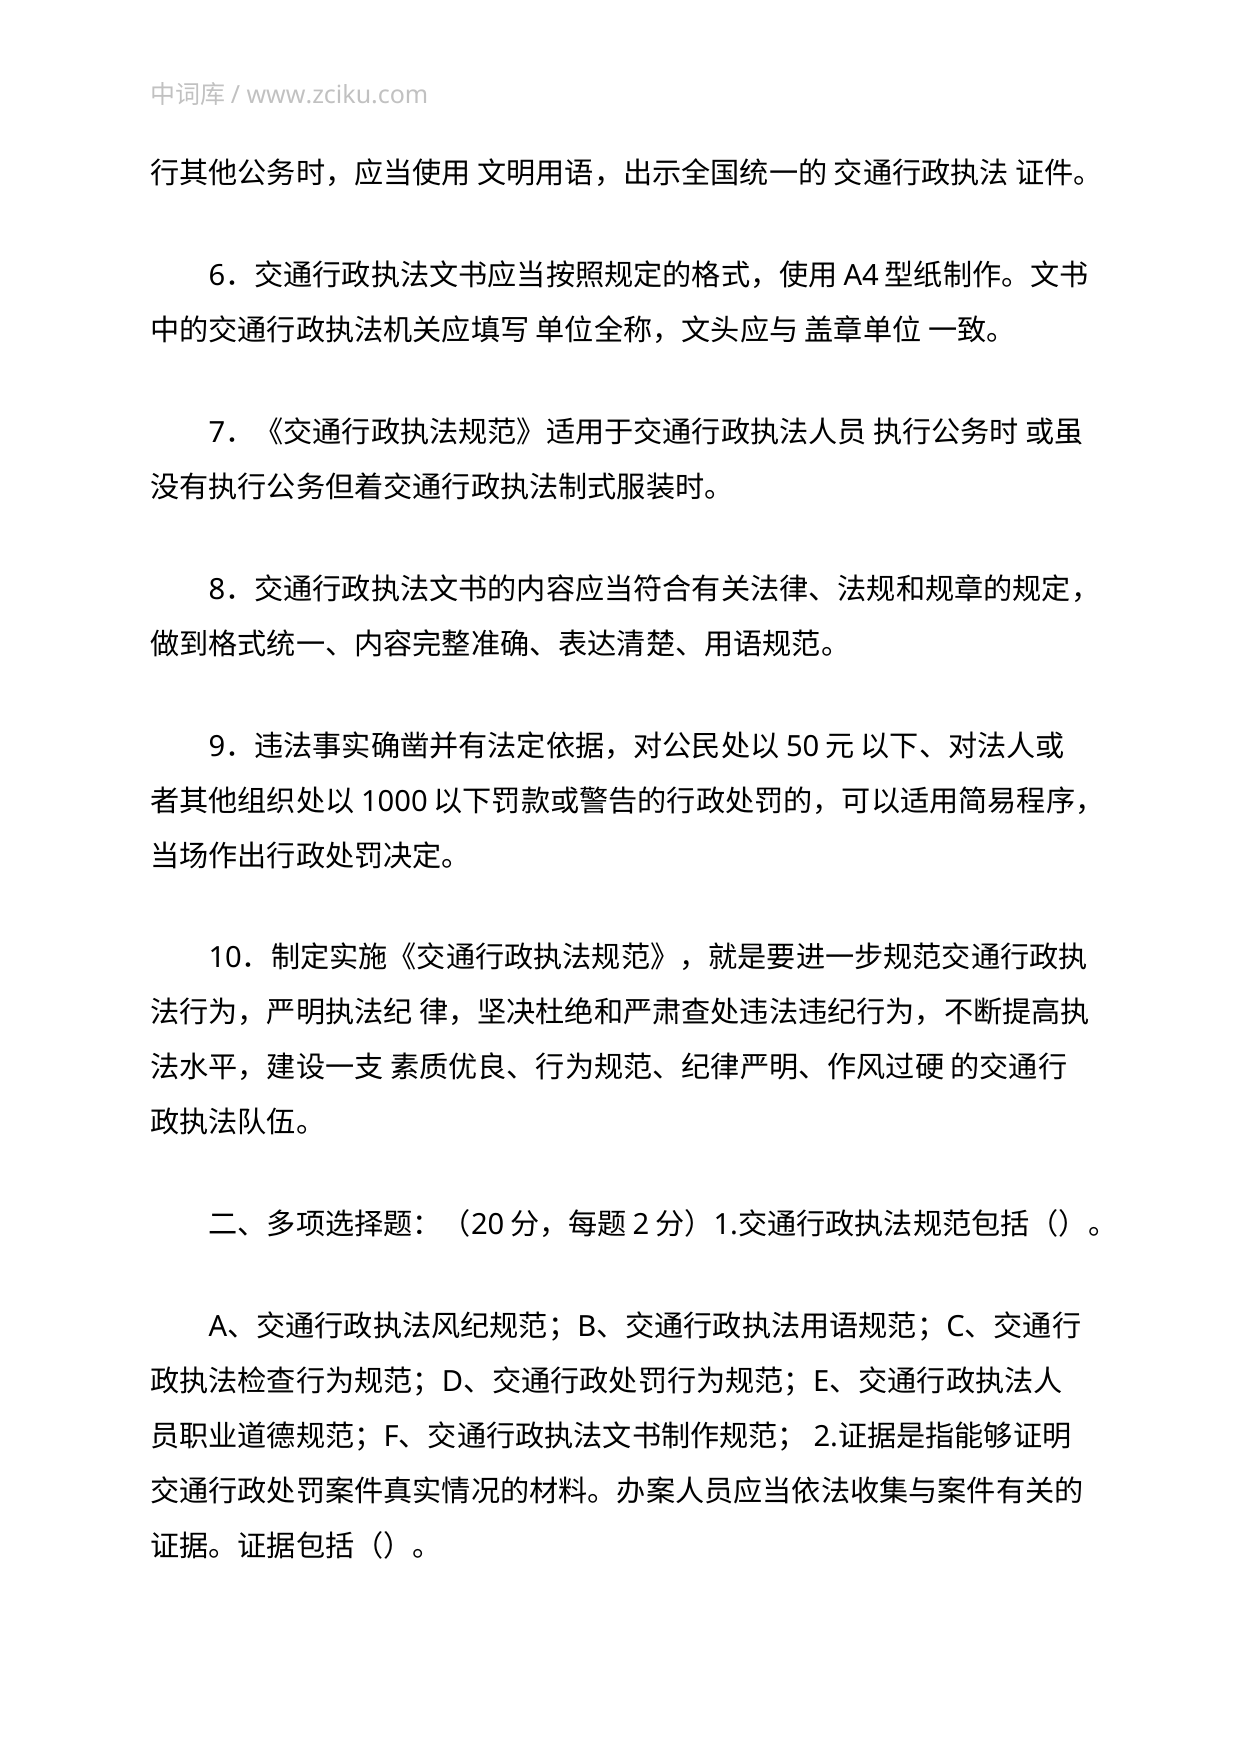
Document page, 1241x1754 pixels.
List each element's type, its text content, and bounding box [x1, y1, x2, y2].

text 6．交通行政执法文书应当按照规定的格式，使用A4型纸制作。文书中的交通行政执法机关应填写 单位全称，文头应与 盖章单位 一致。 [150, 252, 1090, 349]
text 二、多项选择题：（20分，每题2分）1.交通行政执法规范包括（）。 [150, 1200, 1090, 1243]
text A、交通行政执法风纪规范；B、交通行政执法用语规范；C、交通行政执法检查行为规范；D、交通行政处罚行为规范；E、交通行政执法人员职业道德规范；F、交通行政执法文书制作规范； 2.证据是指能够证明交通行政处罚案件真实情况的材料。办案人员应当依法收集与案件有关的证据。证据包括（）。 [150, 1302, 1090, 1564]
text 7．《交通行政执法规范》适用于交通行政执法人员 执行公务时 或虽没有执行公务但着交通行政执法制式服装时。 [150, 408, 1090, 506]
text 9．违法事实确凿并有法定依据，对公民处以 50元 以下、对法人或者其他组织处以 1000以下罚款或警告的行政处罚的，可以适用简易程序，当场作出行政处罚决定。 [150, 722, 1090, 874]
text 10．制定实施《交通行政执法规范》，就是要进一步规范交通行政执法行为，严明执法纪 律，坚决杜绝和严肃查处违法违纪行为，不断提高执法水平，建设一支 素质优良、行为规范、纪律严明、作风过硬 的交通行政执法队伍。 [150, 934, 1090, 1141]
text 8．交通行政执法文书的内容应当符合有关法律、法规和规章的规定，做到格式统一、内容完整准确、表达清楚、用语规范。 [150, 565, 1090, 663]
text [150, 150, 1090, 192]
